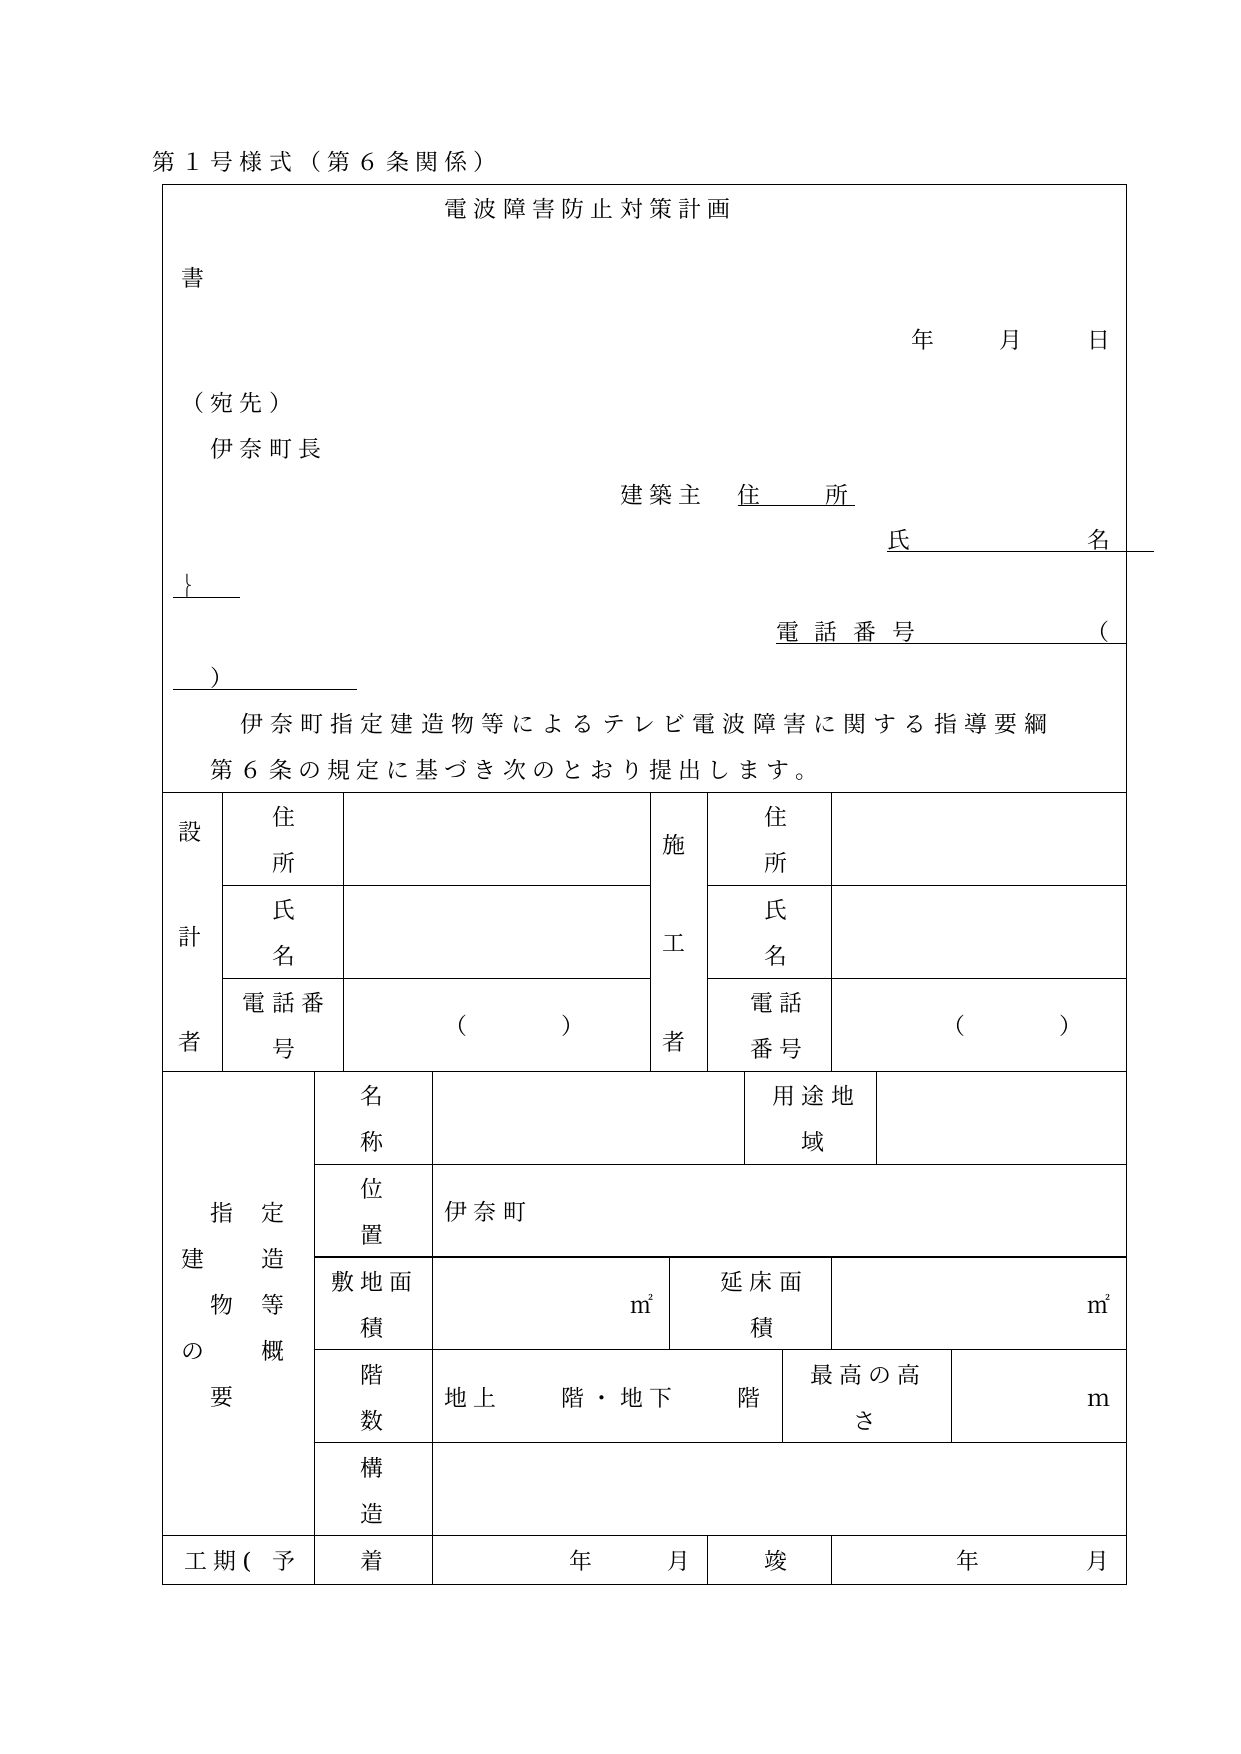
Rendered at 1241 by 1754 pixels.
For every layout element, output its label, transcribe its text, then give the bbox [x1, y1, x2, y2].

table_cell 氏 名 [223, 886, 343, 978]
table_cell 指定建造 物等の概 要 [163, 1072, 314, 1535]
table_cell 住 所 [223, 793, 343, 885]
table_cell [344, 886, 650, 978]
table_cell 電話番号 [223, 979, 343, 1071]
table_cell 地上 階・地下 階 [433, 1350, 782, 1442]
table_cell 年 月 日 [433, 1536, 707, 1584]
table_cell （ ） [832, 979, 1126, 1071]
table_cell 工期(予定） [163, 1536, 314, 1584]
table_cell [832, 886, 1126, 978]
table_cell [433, 1443, 1126, 1535]
table_cell [832, 793, 1126, 885]
table_cell [344, 793, 650, 885]
table_cell 最高の高さ [783, 1350, 951, 1442]
table_cell ㎡ [433, 1258, 669, 1349]
table_cell 伊奈町 [433, 1165, 1126, 1256]
table_cell 階 数 [315, 1350, 432, 1442]
table_cell 着 工 [315, 1536, 432, 1584]
table_cell [877, 1072, 1126, 1163]
table_cell 延床面積 [670, 1258, 831, 1349]
table_header 電波障害防止対策計画書 年 月 日 （宛先） 伊奈町長 建築主 住 所 氏 名  電話番号 （ ） 伊奈町指定建造物等によるテレビ電波障害に関する指導要綱第６条の規定に基づき次のとおり提出します。 [163, 185, 1126, 792]
table_cell 構 造 [315, 1443, 432, 1535]
table_cell 位 置 [315, 1165, 432, 1256]
text 第１号様式（第６条関係） [152, 138, 1118, 184]
table_cell 電話番号 [708, 979, 831, 1071]
table_cell 敷地面積 [315, 1258, 432, 1349]
table_cell ㎡ [832, 1258, 1126, 1349]
table_cell 氏 名 [708, 886, 831, 978]
table_cell 設計者 [163, 793, 222, 1071]
table_cell [433, 1072, 744, 1163]
table_cell ｍ [952, 1350, 1126, 1442]
table_cell 年 月 日 [832, 1536, 1126, 1584]
table_cell 竣 工 [708, 1536, 831, 1584]
table_cell 用途地域 [745, 1072, 876, 1163]
table_cell 名 称 [315, 1072, 432, 1163]
table_cell 施工者 [651, 793, 707, 1071]
table_cell （ ） [344, 979, 650, 1071]
table_cell 住 所 [708, 793, 831, 885]
